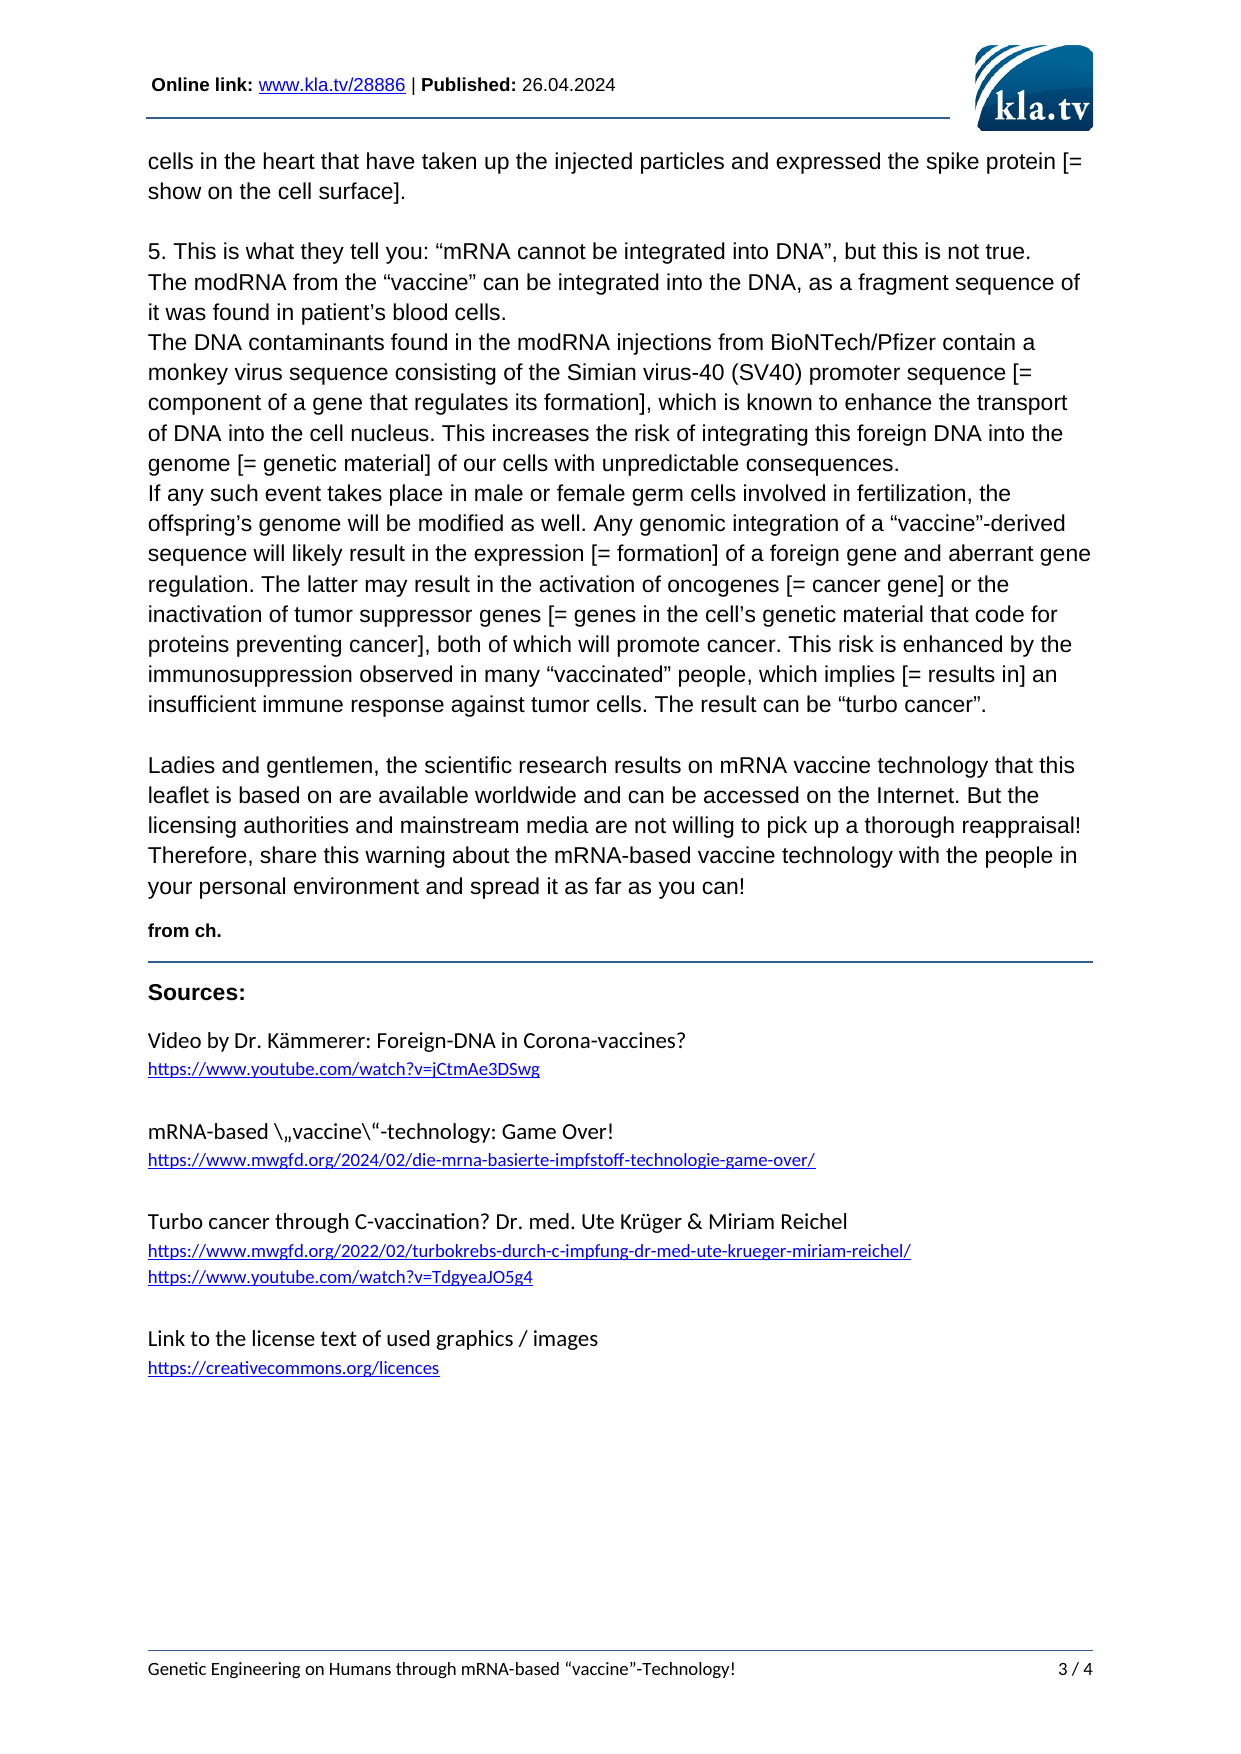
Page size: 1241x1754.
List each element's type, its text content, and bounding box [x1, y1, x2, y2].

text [148, 148, 1093, 899]
text Video by Dr. Kämmerer: Foreign-DNA in Corona-vaccines? https://www.youtube.com/watch?v=jCtmAe3DSwg mRNA-based \„vaccine\“-technology: Game Over! https://www.mwgfd.org/2024/02/die-mrna-basierte-impfstoff-technologie-game-over/ Turbo cancer through C-vaccination? Dr. med. Ute Krüger & Miriam Reichel https://www.mwgfd.org/2022/02/turbokrebs-durch-c-impfung-dr-med-ute-krueger-miriam-reichel/ https://www.youtube.com/watch?v=TdgyeaJO5g4 Link to the license text of used graphics / images https://creativecommons.org/licences [148, 1026, 1093, 1379]
text Sources: [148, 963, 1093, 1006]
text from ch. [148, 919, 1093, 941]
